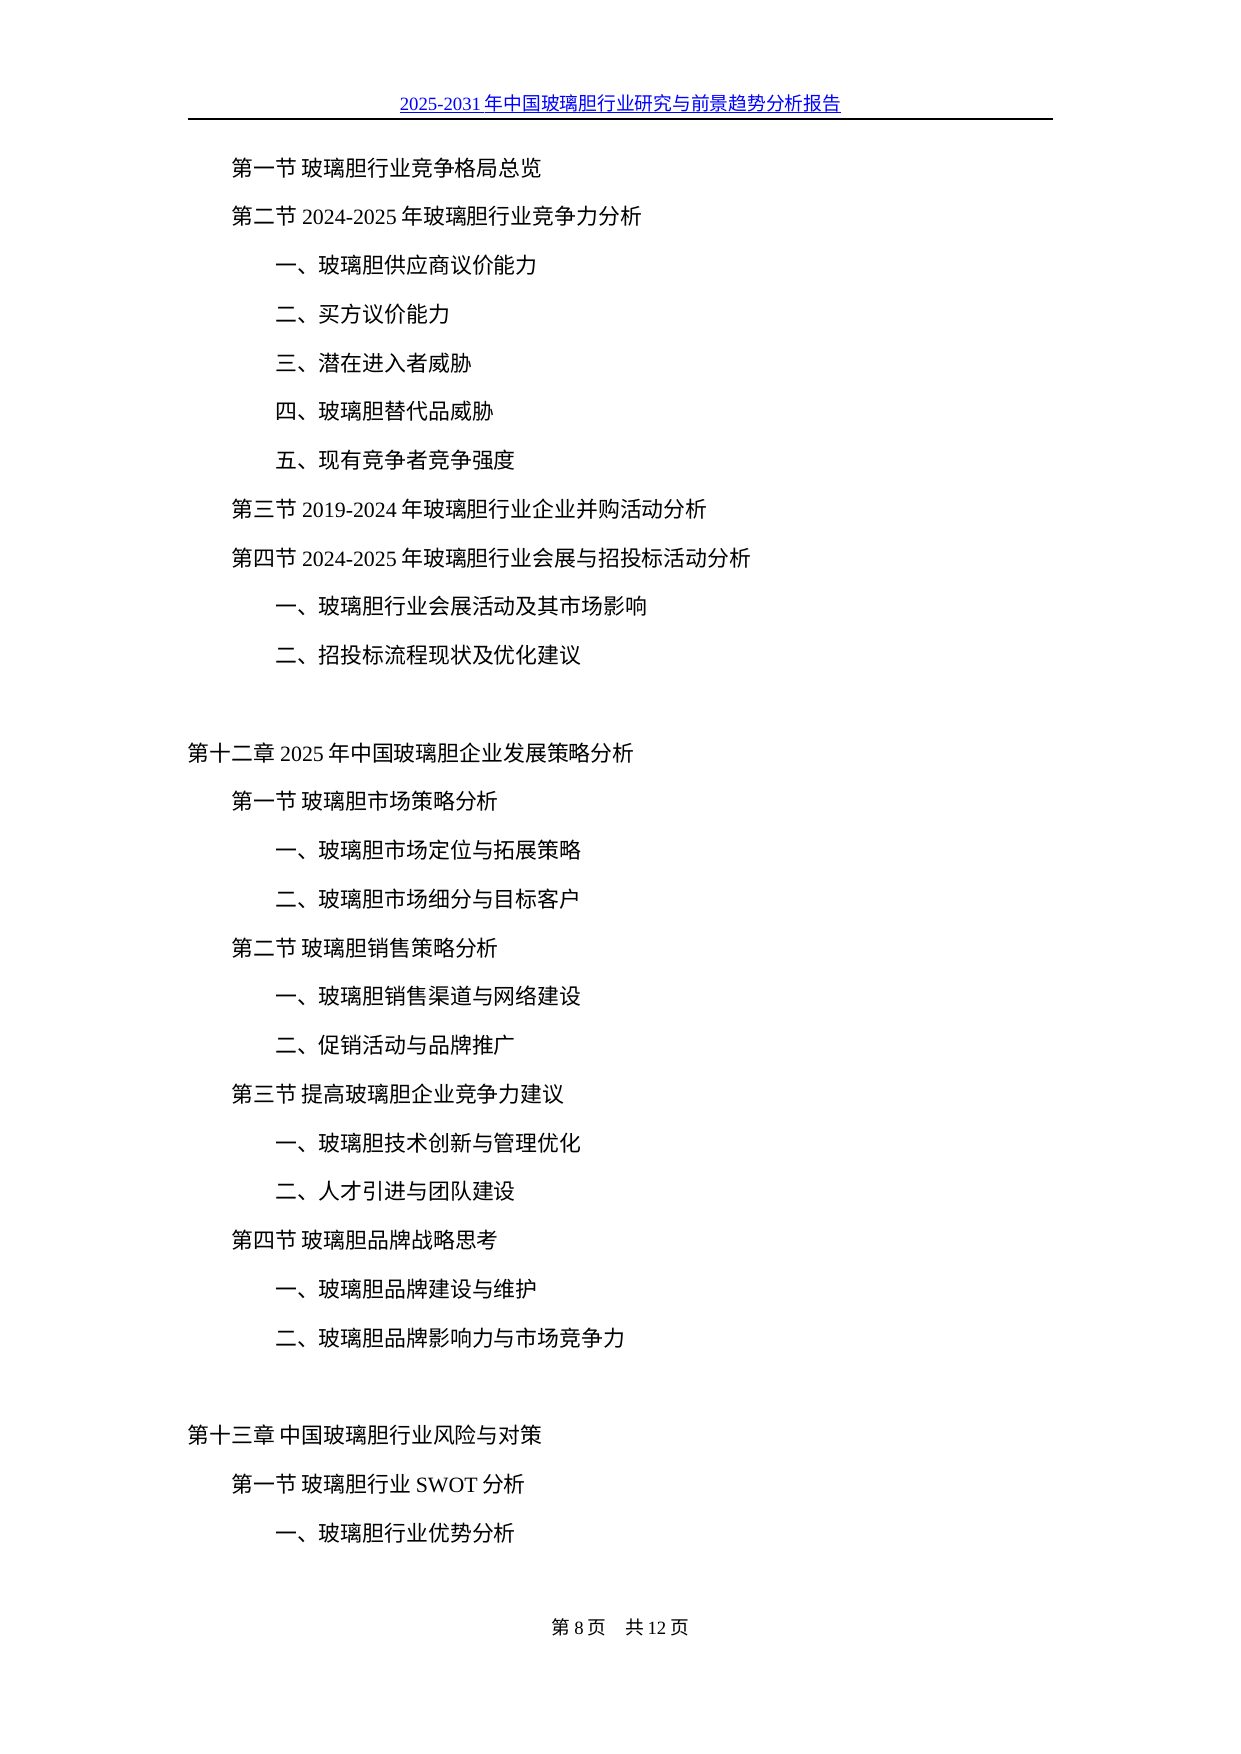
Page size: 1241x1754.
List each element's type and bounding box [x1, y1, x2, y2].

text [187, 150, 1053, 1548]
